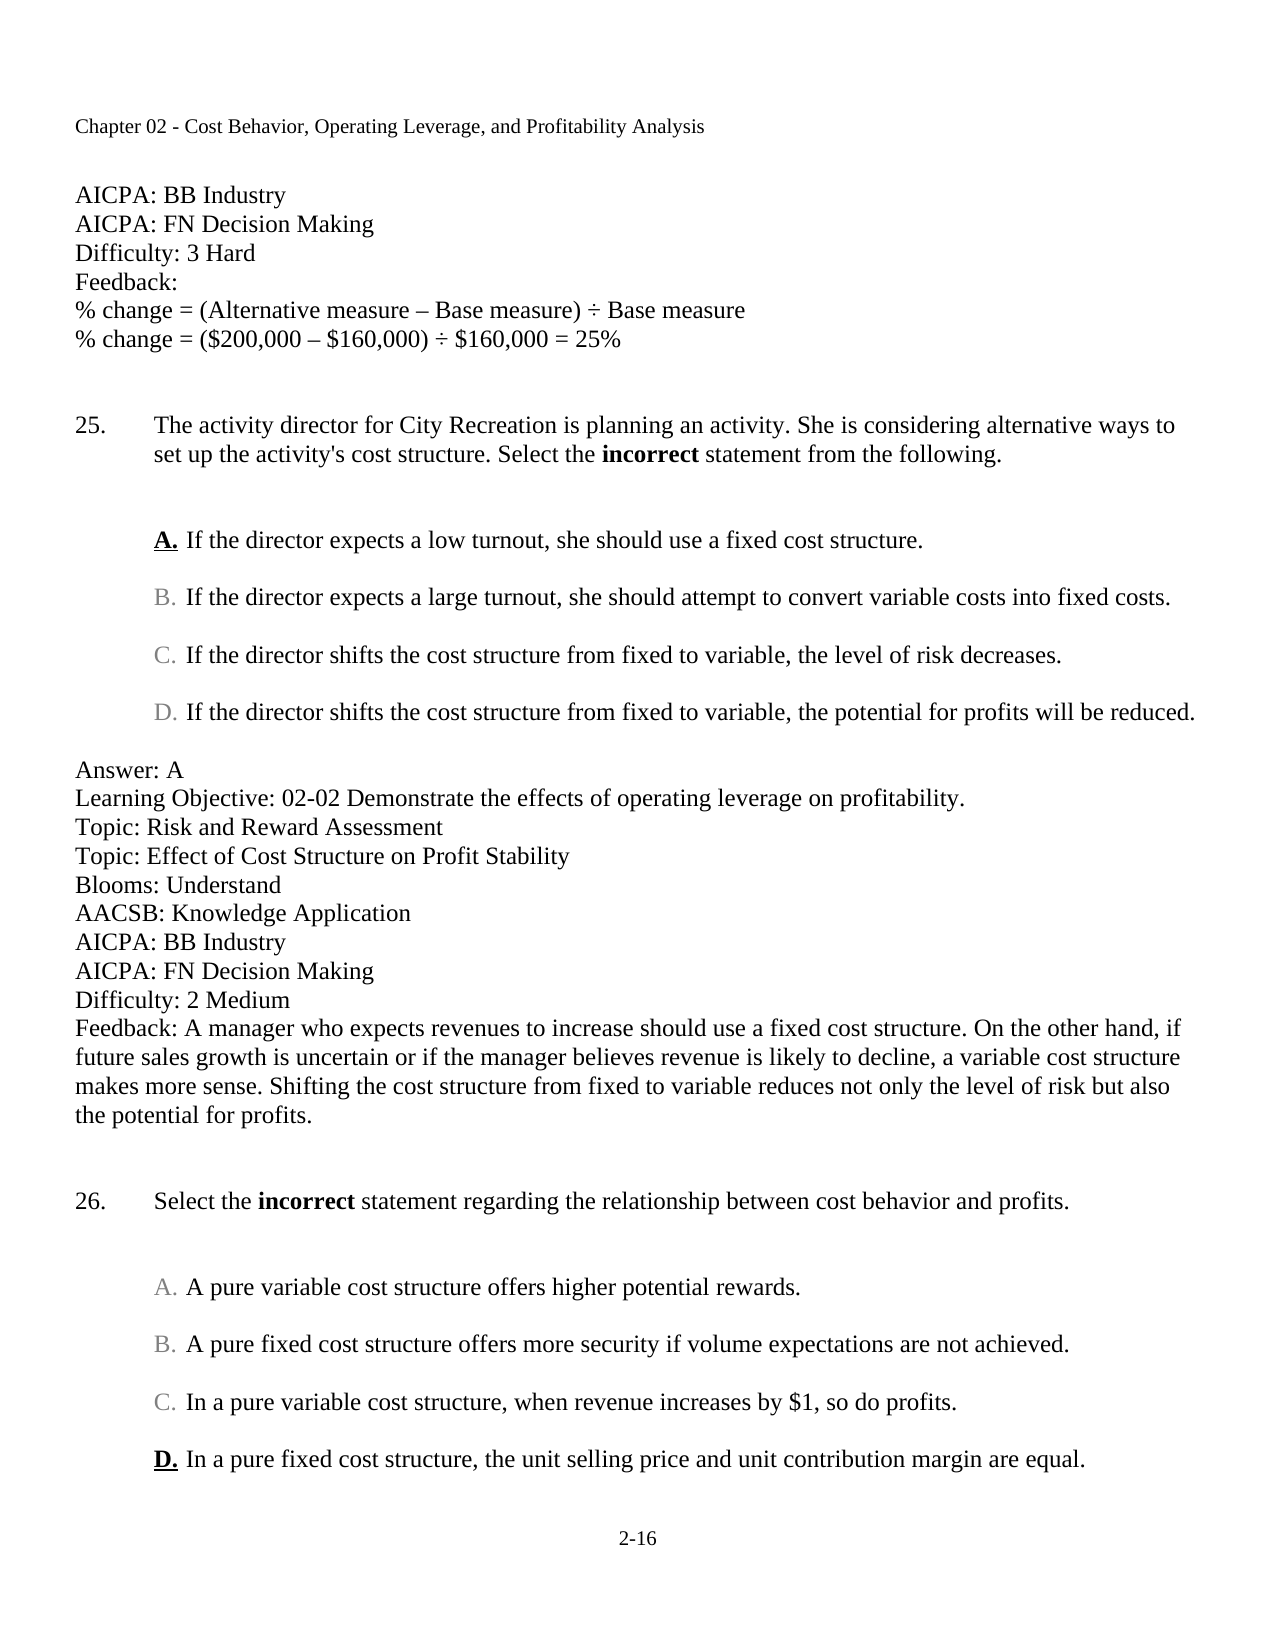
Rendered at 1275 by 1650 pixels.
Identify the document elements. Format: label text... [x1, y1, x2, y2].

table_header 25. [75, 410, 154, 726]
table_header Select the incorrect statement regarding the relationship between cost behavior and profits. [154, 1186, 1200, 1473]
table_header Answer: A Learning Objective: 02-02 Demonstrate the effects of operating leverage on profitability. Topic: Risk and Reward Assessment Topic: Effect of Cost Structure on Profit Stability Blooms: Understand AACSB: Knowledge Application AICPA: BB Industry AICPA: FN Decision Making Difficulty: 2 Medium Feedback: A manager who expects revenues to increase should use a fixed cost structure. On the other hand, if future sales growth is uncertain or if the manager believes revenue is likely to decline, a variable cost structure makes more sense. Shifting the cost structure from fixed to variable reduces not only the level of risk but also the potential for profits. [75, 755, 1200, 1157]
table_header 26. [75, 1186, 154, 1473]
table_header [75, 180, 1200, 382]
table_header The activity director for City Recreation is planning an activity. She is considering alternative ways to set up the activity's cost structure. Select the incorrect statement from the following. [154, 410, 1200, 726]
